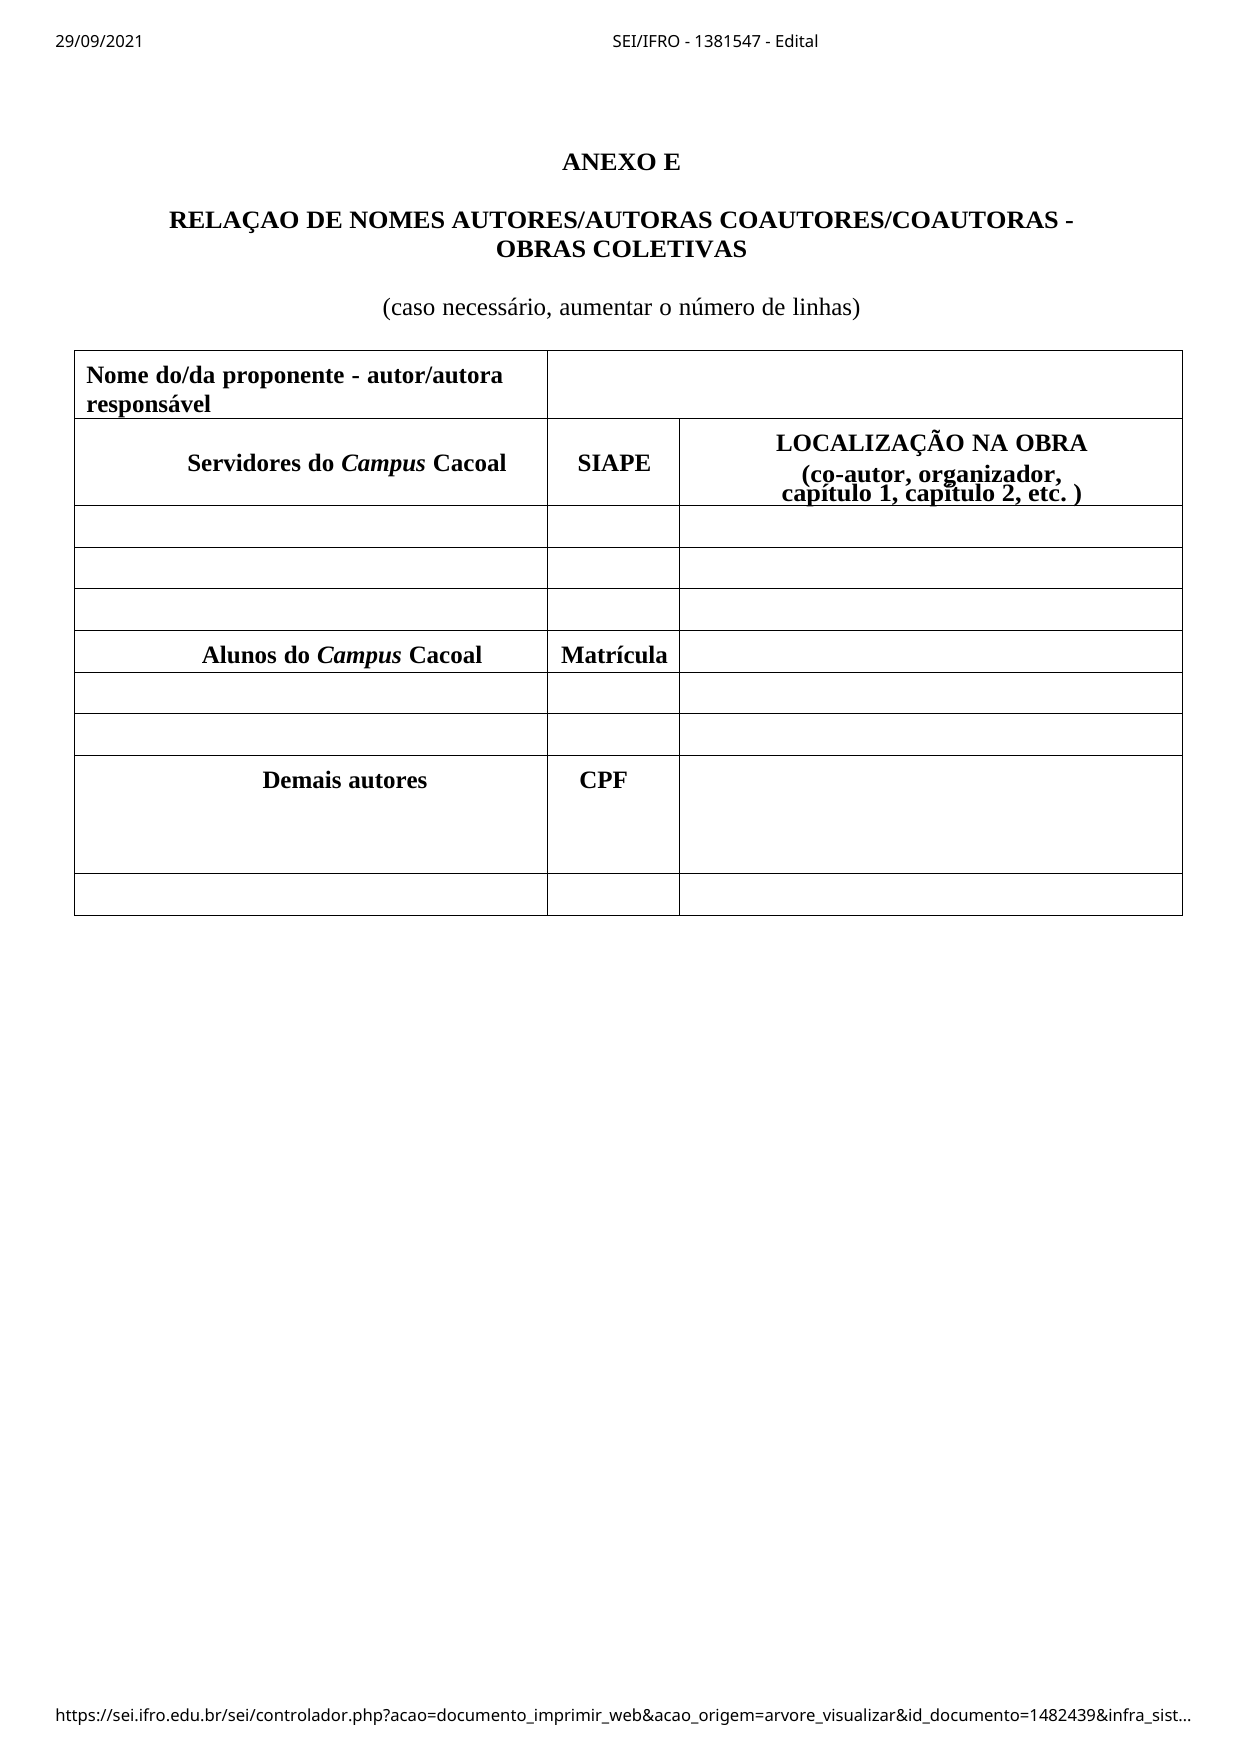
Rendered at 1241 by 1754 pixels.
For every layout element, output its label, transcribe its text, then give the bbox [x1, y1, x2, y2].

table_cell [548, 548, 679, 588]
table_cell [75, 714, 547, 755]
table_cell Servidores do Campus Cacoal [75, 419, 547, 505]
table_cell [548, 589, 679, 630]
table_cell SIAPE [548, 419, 679, 505]
table_cell CPF [548, 756, 679, 873]
text (caso necessário, aumentar o número de linhas) [163, 292, 1080, 321]
table_cell [75, 673, 547, 713]
table_cell [75, 874, 547, 915]
table_cell [548, 506, 679, 547]
table_header Nome do/da proponente - autor/autora responsável [75, 351, 547, 418]
table_cell LOCALIZAÇÃO NA OBRA (co-autor, organizador, capítulo 1, capítulo 2, etc. ) [680, 419, 1182, 505]
table_cell [680, 714, 1182, 755]
table_cell Matrícula [548, 631, 679, 672]
table_cell [680, 673, 1182, 713]
table_cell [680, 548, 1182, 588]
table_cell [75, 548, 547, 588]
table_cell Alunos do Campus Cacoal [75, 631, 547, 672]
table_cell [548, 874, 679, 915]
table_cell [680, 874, 1182, 915]
table_cell Demais autores [75, 756, 547, 873]
table_cell [680, 756, 1182, 873]
table_header [548, 351, 1182, 418]
text RELAÇAO DE NOMES AUTORES/AUTORAS COAUTORES/COAUTORAS - OBRAS COLETIVAS [163, 205, 1080, 263]
text ANEXO E [163, 147, 1080, 176]
table_cell [680, 589, 1182, 630]
table_cell [548, 673, 679, 713]
table_cell [680, 631, 1182, 672]
table_cell [75, 506, 547, 547]
table_cell [75, 589, 547, 630]
table_cell [680, 506, 1182, 547]
table_cell [548, 714, 679, 755]
